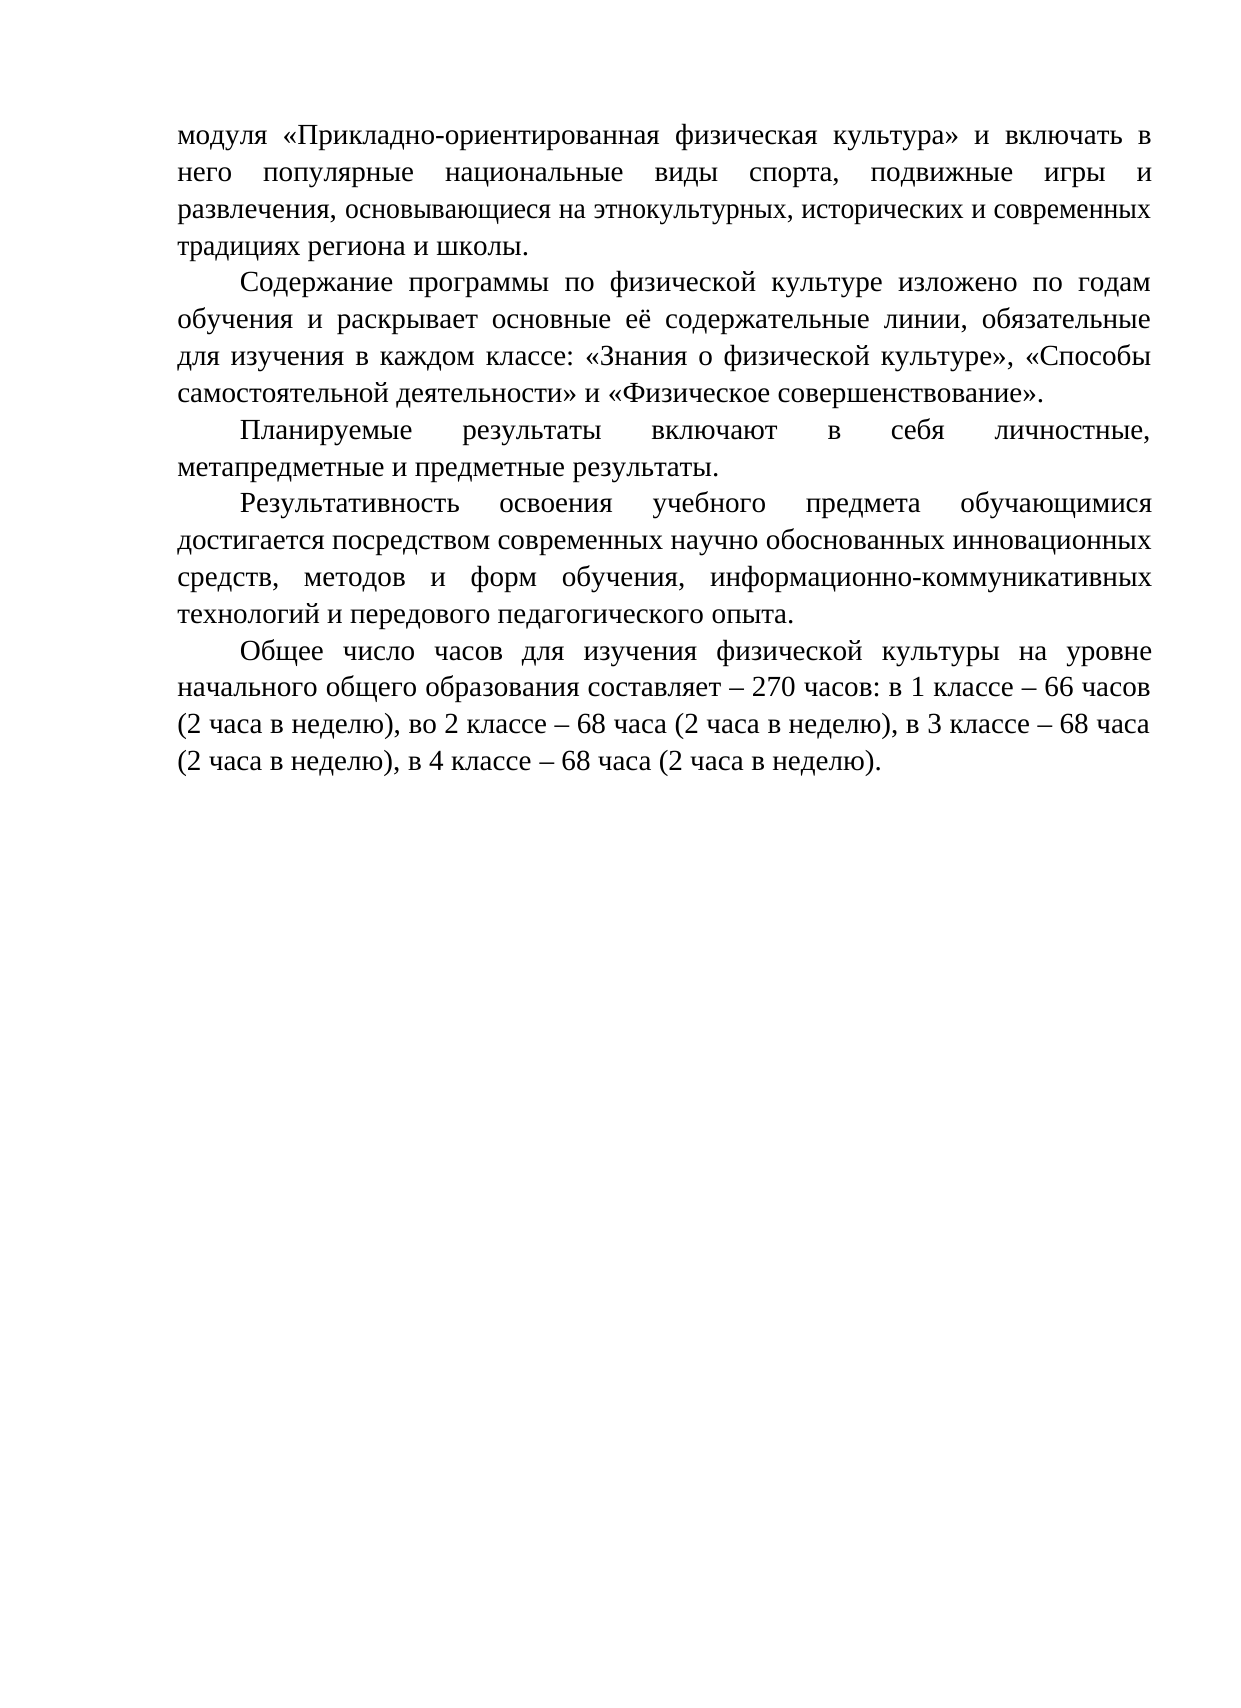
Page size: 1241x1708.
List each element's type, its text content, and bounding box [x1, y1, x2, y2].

text Результативность освоения учебного предмета обучающимися достигается посредством современных научно обоснованных инновационных средств, методов и форм обучения, информационно-коммуникативных технологий и передового педагогического опыта. [177, 485, 1152, 629]
text Общее число часов для изучения физической культуры на уровне начального общего образования составляет – 270 часов: в 1 классе – 66 часов (2 часа в неделю), во 2 классе – 68 часа (2 часа в неделю), в 3 классе – 68 часа (2 часа в неделю), в 4 классе – 68 часа (2 часа в неделю). [177, 633, 1153, 777]
text Планируемые результаты включают в себя личностные, метапредметные и предметные результаты. [177, 412, 1151, 482]
text модуля «Прикладно-ориентированная физическая культура» и включать в него популярные национальные виды спорта, подвижные игры и развлечения, основывающиеся на этнокультурных, исторических и современных традициях региона и школы. [177, 117, 1152, 261]
text Содержание программы по физической культуре изложено по годам обучения и раскрывает основные её содержательные линии, обязательные для изучения в каждом классе: «Знания о физической культуре», «Способы самостоятельной деятельности» и «Физическое совершенствование». [177, 264, 1151, 409]
